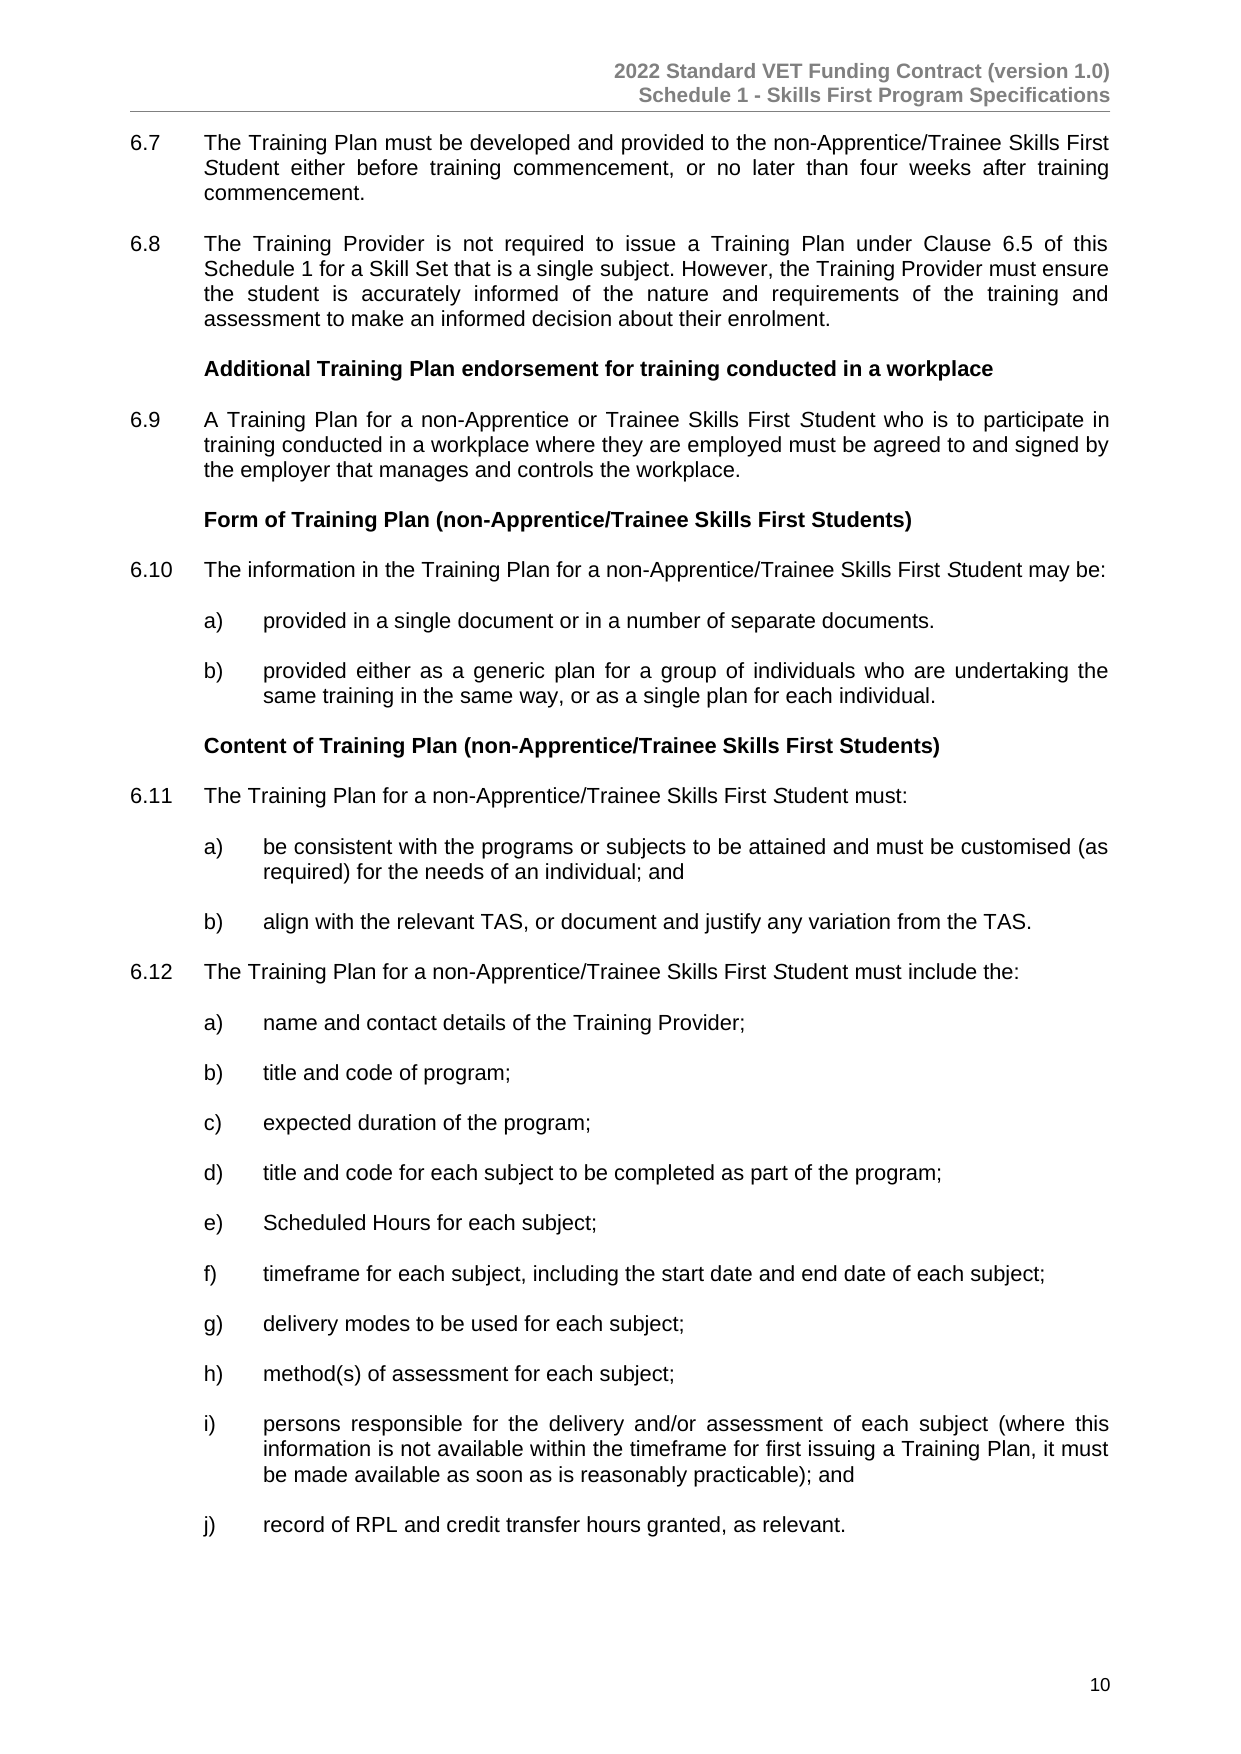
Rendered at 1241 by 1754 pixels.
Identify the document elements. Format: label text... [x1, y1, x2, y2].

list title and code of program; [204, 1060, 1110, 1085]
list expected duration of the program; [204, 1110, 1110, 1135]
list The Training Plan for a non-Apprentice/Trainee Skills First Student must include the: [130, 959, 1110, 984]
list The Training Plan must be developed and provided to the non-Apprentice/Trainee Skills First Student either before training commencement, or no later than four weeks after training commencement. [130, 130, 1110, 206]
text Content of Training Plan (non-Apprentice/Trainee Skills First Students) [204, 733, 1110, 758]
list delivery modes to be used for each subject; [204, 1311, 1110, 1336]
list method(s) of assessment for each subject; [204, 1361, 1110, 1386]
text Form of Training Plan (non-Apprentice/Trainee Skills First Students) [204, 507, 1110, 532]
list provided either as a generic plan for a group of individuals who are undertaking the same training in the same way, or as a single plan for each individual. [204, 658, 1110, 708]
list be consistent with the programs or subjects to be attained and must be customised (as required) for the needs of an individual; and [204, 834, 1110, 884]
list A Training Plan for a non-Apprentice or Trainee Skills First Student who is to participate in training conducted in a workplace where they are employed must be agreed to and signed by the employer that manages and controls the workplace. [130, 407, 1110, 482]
list timeframe for each subject, including the start date and end date of each subject; [204, 1261, 1110, 1286]
list The Training Plan for a non-Apprentice/Trainee Skills First Student must: [130, 783, 1110, 809]
list persons responsible for the delivery and/or assessment of each subject (where this information is not available within the timeframe for first issuing a Training Plan, it must be made available as soon as is reasonably practicable); and [204, 1411, 1110, 1487]
list The Training Provider is not required to issue a Training Plan under Clause 6.5 of this Schedule 1 for a Skill Set that is a single subject. However, the Training Provider must ensure the student is accurately informed of the nature and requirements of the training and assessment to make an informed decision about their enrolment. [130, 231, 1110, 331]
list The information in the Training Plan for a non-Apprentice/Trainee Skills First Student may be: [130, 557, 1110, 583]
list name and contact details of the Training Provider; [204, 1009, 1110, 1035]
list provided in a single document or in a number of separate documents. [204, 608, 1110, 633]
list Additional Training Plan endorsement for training conducted in a workplace [175, 356, 1110, 382]
list record of RPL and credit transfer hours granted, as relevant. [204, 1512, 1110, 1537]
list title and code for each subject to be completed as part of the program; [204, 1160, 1110, 1185]
list Scheduled Hours for each subject; [204, 1210, 1110, 1236]
list align with the relevant TAS, or document and justify any variation from the TAS. [204, 909, 1110, 934]
